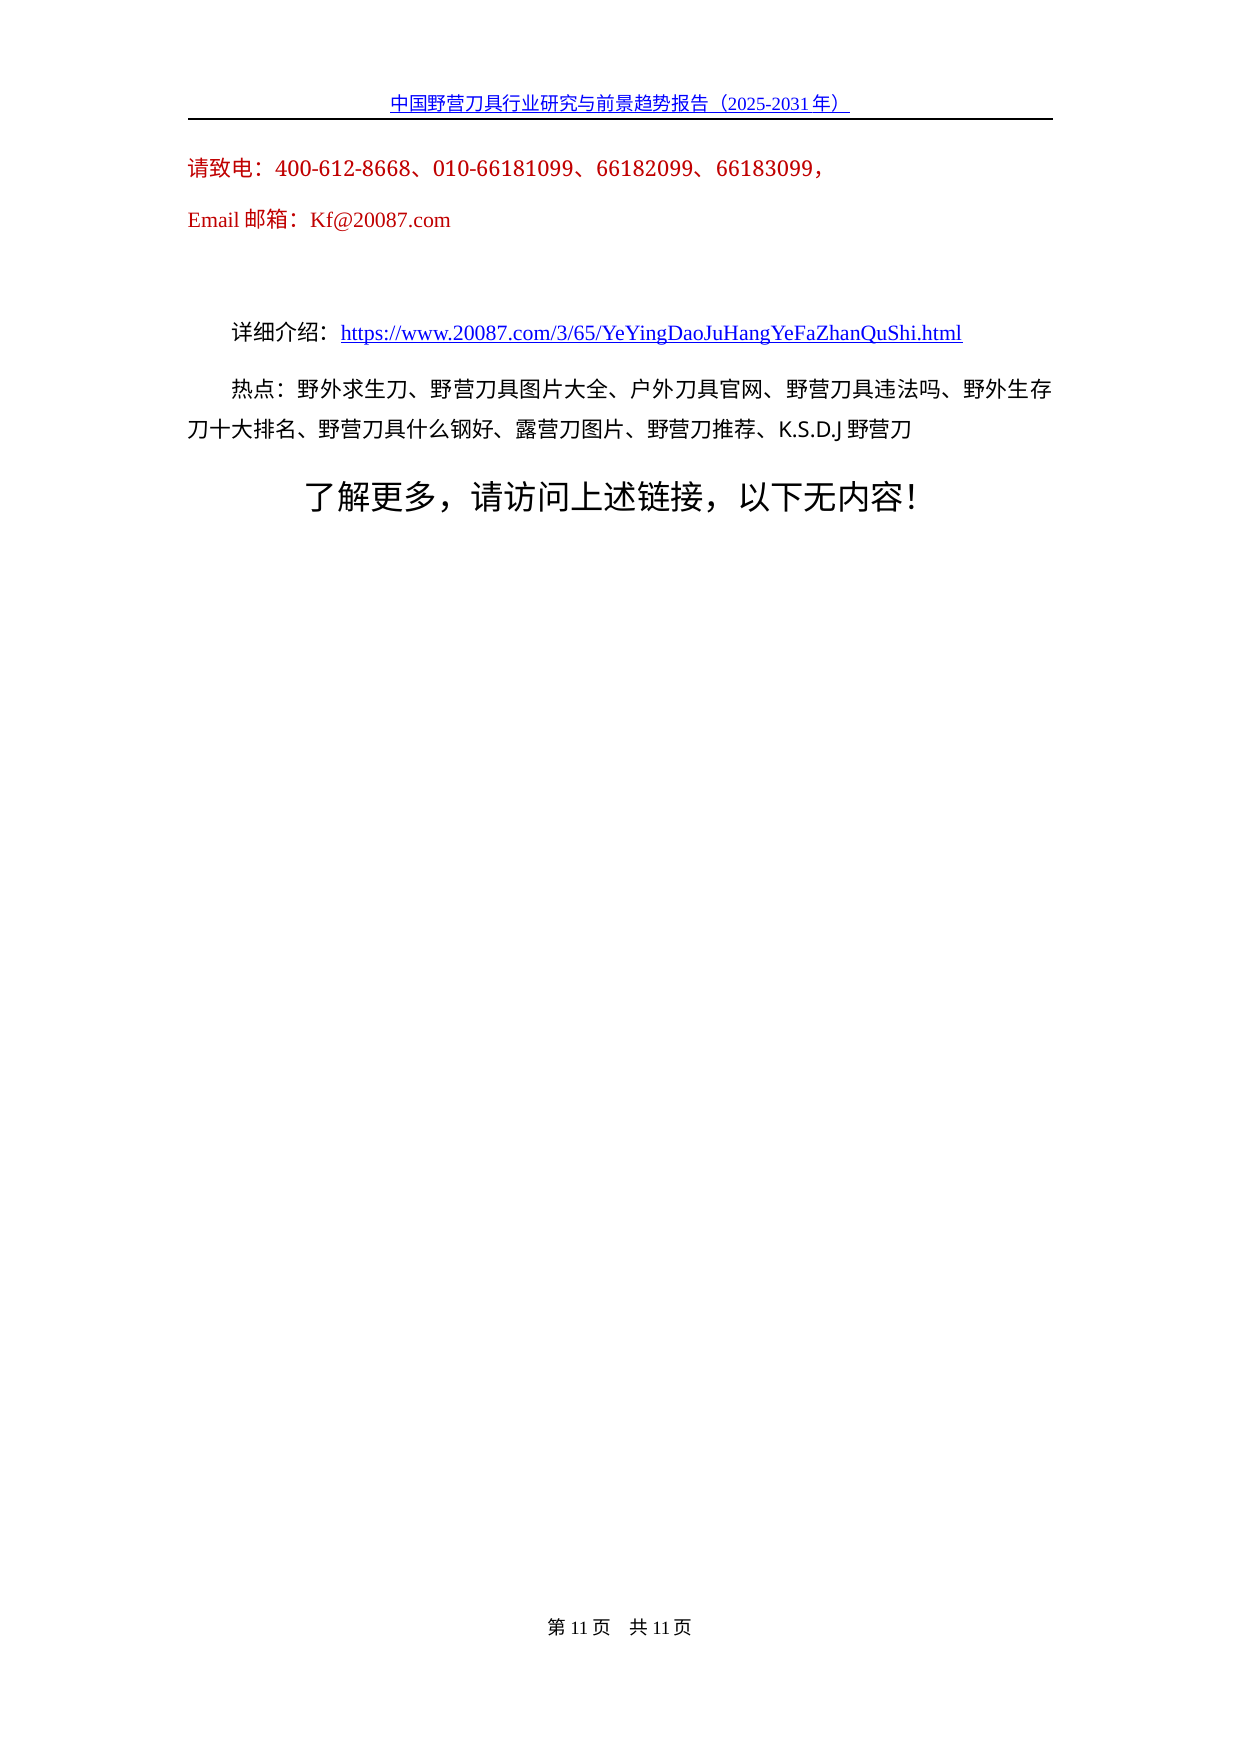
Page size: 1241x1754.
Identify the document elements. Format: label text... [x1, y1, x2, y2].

text 详细介绍：https://www.20087.com/3/65/YeYingDaoJuHangYeFaZhanQuShi.html [187, 315, 1053, 347]
title 了解更多，请访问上述链接，以下无内容！ [187, 462, 1053, 527]
text 请致电：400-612-8668、010-66181099、66182099、66183099， [187, 150, 1053, 183]
text 热点：野外求生刀、野营刀具图片大全、户外刀具官网、野营刀具违法吗、野外生存刀十大排名、野营刀具什么钢好、露营刀图片、野营刀推荐、K.S.D.J野营刀 [187, 371, 1053, 444]
text Email邮箱：Kf@20087.com [187, 202, 1053, 234]
